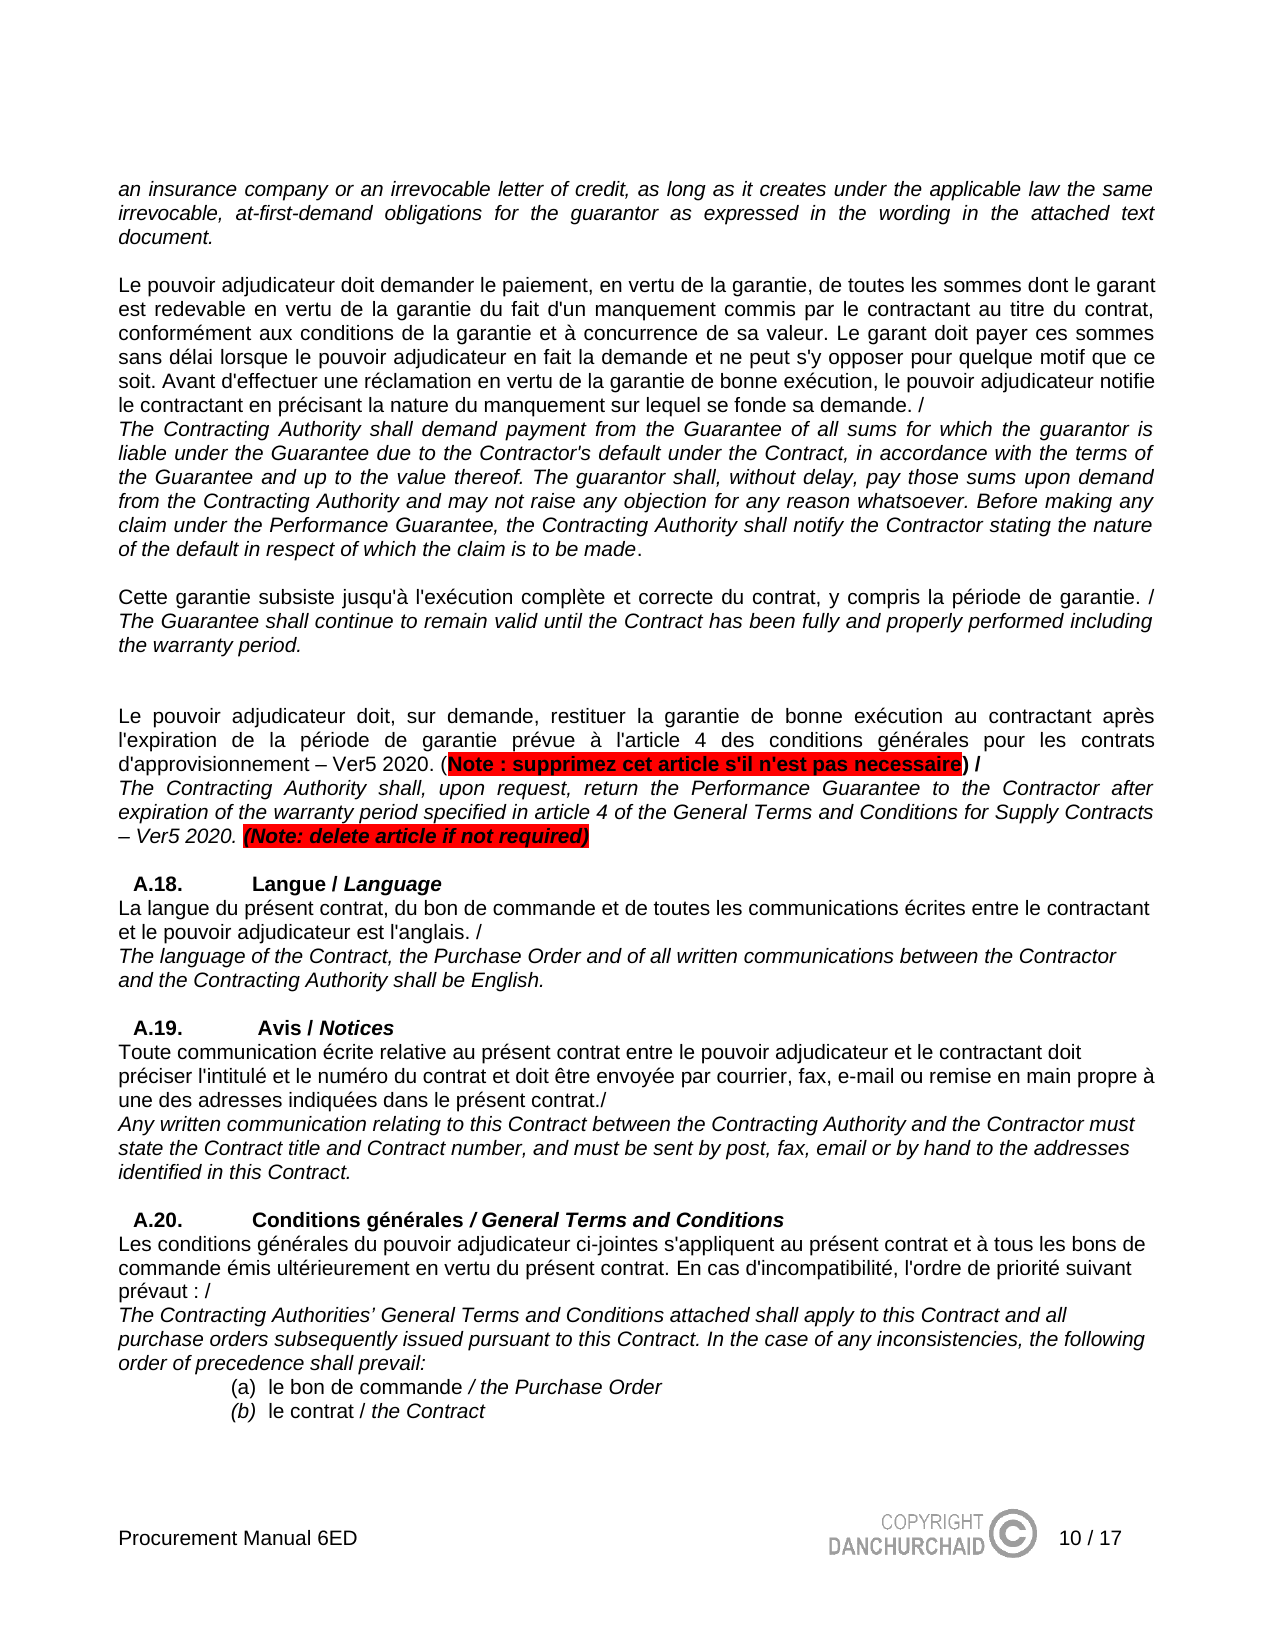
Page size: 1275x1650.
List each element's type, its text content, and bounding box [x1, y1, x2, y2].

text The Contracting Authority shall, upon request, return the Performance Guarantee to the Contractor after expiration of the warranty period specified in article 4 of the General Terms and Conditions for Supply Contracts – Ver5 2020. (Note: delete article if not required) [118, 776, 1157, 848]
text Any written communication relating to this Contract between the Contracting Authority and the Contractor must state the Contract title and Contract number, and must be sent by post, fax, email or by hand to the addresses identified in this Contract. [118, 1112, 1157, 1183]
text A.19. Avis / Notices [133, 1016, 1157, 1040]
text Le pouvoir adjudicateur doit demander le paiement, en vertu de la garantie, de toutes les sommes dont le garant est redevable en vertu de la garantie du fait d'un manquement commis par le contractant au titre du contrat, conformément aux conditions de la garantie et à concurrence de sa valeur. Le garant doit payer ces sommes sans délai lorsque le pouvoir adjudicateur en fait la demande et ne peut s'y opposer pour quelque motif que ce soit. Avant d'effectuer une réclamation en vertu de la garantie de bonne exécution, le pouvoir adjudicateur notifie le contractant en précisant la nature du manquement sur lequel se fonde sa demande. / [118, 273, 1157, 417]
text The Contracting Authorities’ General Terms and Conditions attached shall apply to this Contract and all purchase orders subsequently issued pursuant to this Contract. In the case of any inconsistencies, the following order of precedence shall prevail: [118, 1303, 1157, 1375]
text A.20. Conditions générales / General Terms and Conditions [133, 1207, 1157, 1231]
text Le pouvoir adjudicateur doit, sur demande, restituer la garantie de bonne exécution au contractant après l'expiration de la période de garantie prévue à l'article 4 des conditions générales pour les contrats d'approvisionnement – Ver5 2020. (Note : supprimez cet article s'il n'est pas necessaire) / [118, 704, 1157, 776]
list le bon de commande / the Purchase Order [231, 1375, 1157, 1399]
text The Contracting Authority shall demand payment from the Guarantee of all sums for which the guarantor is liable under the Guarantee due to the Contractor's default under the Contract, in accordance with the terms of the Guarantee and up to the value thereof. The guarantor shall, without delay, pay those sums upon demand from the Contracting Authority and may not raise any objection for any reason whatsoever. Before making any claim under the Performance Guarantee, the Contracting Authority shall notify the Contractor stating the nature of the default in respect of which the claim is to be made. [118, 417, 1157, 561]
text Toute communication écrite relative au présent contrat entre le pouvoir adjudicateur et le contractant doit préciser l'intitulé et le numéro du contrat et doit être envoyée par courrier, fax, e-mail ou remise en main propre à une des adresses indiquées dans le présent contrat./ [118, 1040, 1157, 1112]
text The language of the Contract, the Purchase Order and of all written communications between the Contractor and the Contracting Authority shall be English. [118, 944, 1157, 992]
text Cette garantie subsiste jusqu'à l'exécution complète et correcte du contrat, y compris la période de garantie. / The Guarantee shall continue to remain valid until the Contract has been fully and properly performed including the warranty period. [118, 584, 1157, 656]
text La langue du présent contrat, du bon de commande et de toutes les communications écrites entre le contractant et le pouvoir adjudicateur est l'anglais. / [118, 896, 1157, 944]
list le contrat / the Contract [231, 1399, 1157, 1423]
picture [827, 1504, 1041, 1562]
text Les conditions générales du pouvoir adjudicateur ci-jointes s'appliquent au présent contrat et à tous les bons de commande émis ultérieurement en vertu du présent contrat. En cas d'incompatibilité, l'ordre de priorité suivant prévaut : / [118, 1231, 1157, 1303]
text A.18. Langue / Language [133, 872, 1157, 896]
